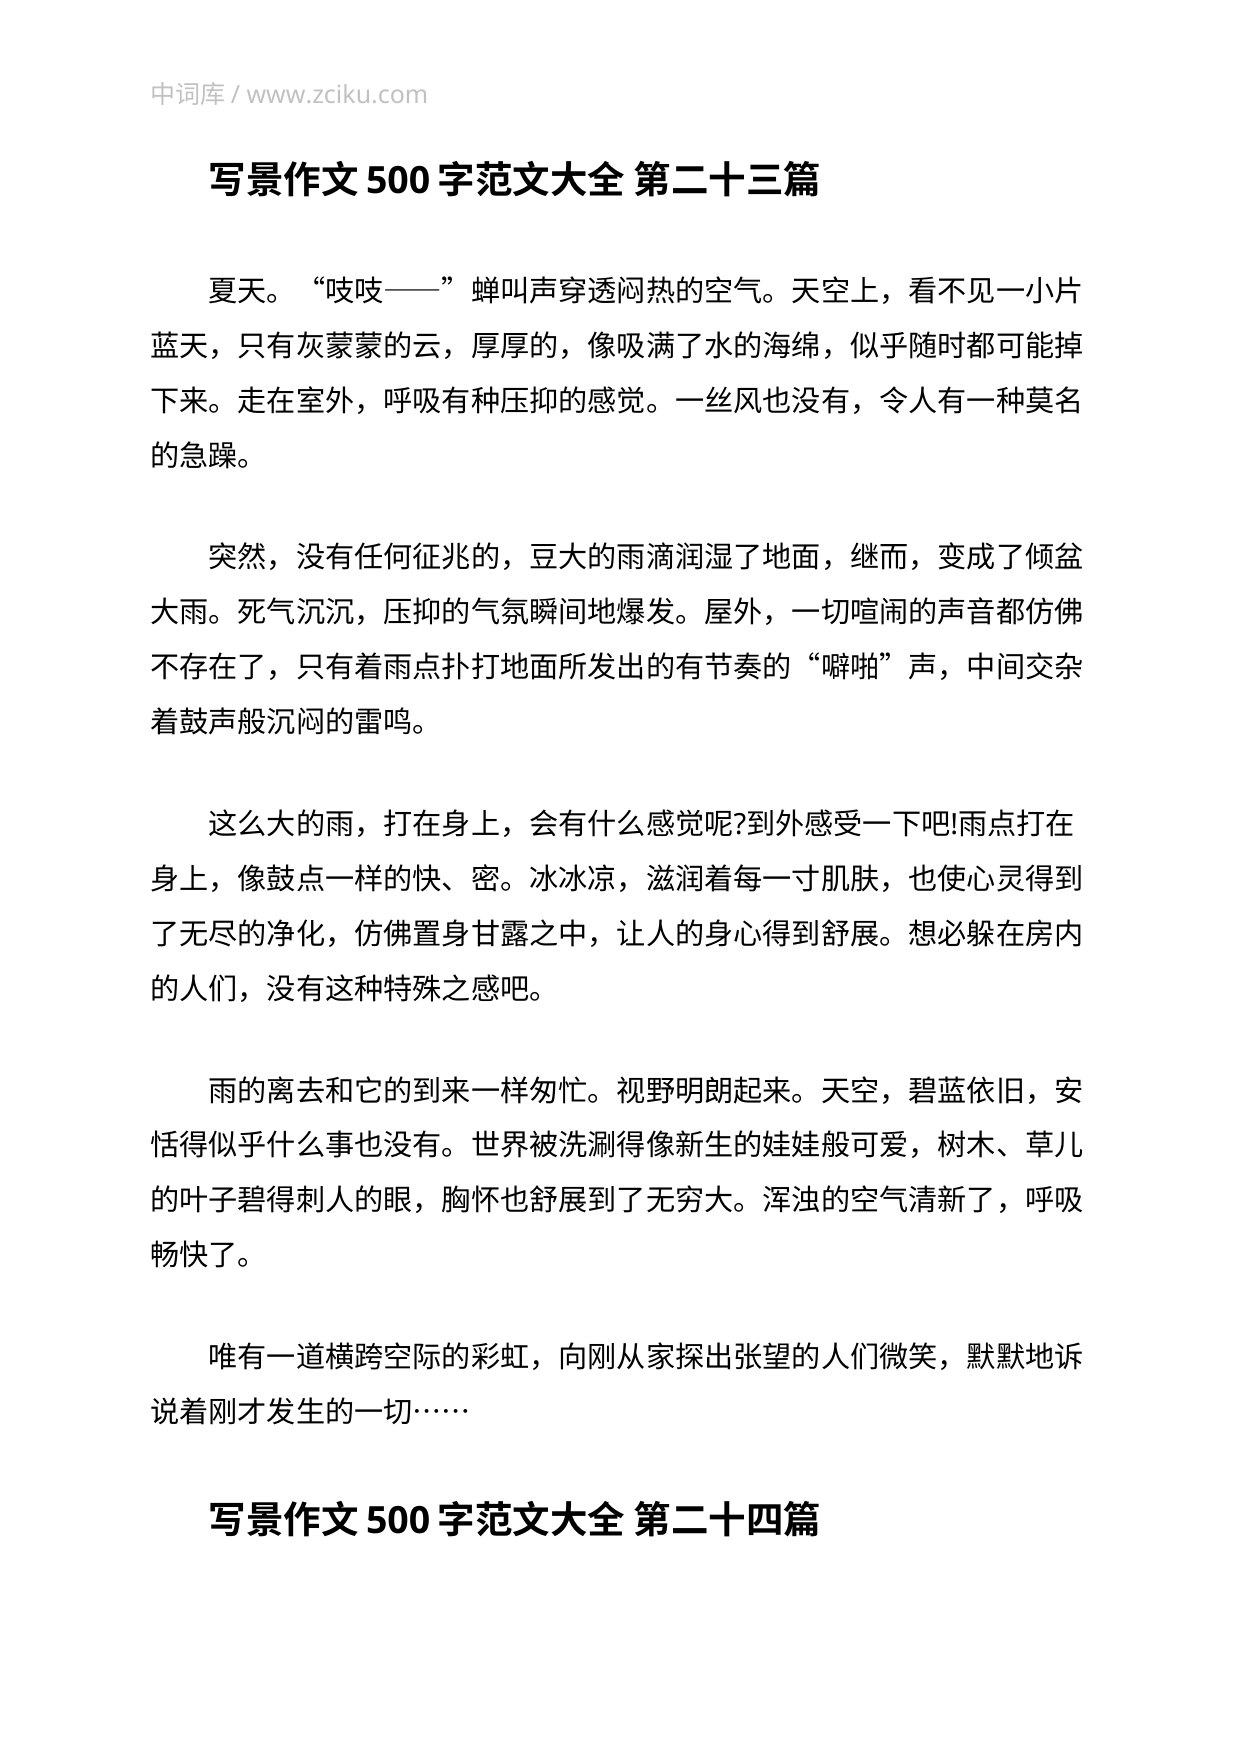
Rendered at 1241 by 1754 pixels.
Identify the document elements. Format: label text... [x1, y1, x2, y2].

text 突然，没有任何征兆的，豆大的雨滴润湿了地面，继而，变成了倾盆大雨。死气沉沉，压抑的气氛瞬间地爆发。屋外，一切喧闹的声音都仿佛不存在了，只有着雨点扑打地面所发出的有节奏的“噼啪”声，中间交杂着鼓声般沉闷的雷鸣。 [150, 534, 1090, 741]
text 这么大的雨，打在身上，会有什么感觉呢?到外感受一下吧!雨点打在身上，像鼓点一样的快、密。冰冰凉，滋润着每一寸肌肤，也使心灵得到了无尽的净化，仿佛置身甘露之中，让人的身心得到舒展。想必躲在房内的人们，没有这种特殊之感吧。 [150, 801, 1090, 1008]
text 写景作文500字范文大全 第二十三篇 [150, 150, 1090, 204]
text 夏天。“吱吱——”蝉叫声穿透闷热的空气。天空上，看不见一小片蓝天，只有灰蒙蒙的云，厚厚的，像吸满了水的海绵，似乎随时都可能掉下来。走在室外，呼吸有种压抑的感觉。一丝风也没有，令人有一种莫名的急躁。 [150, 268, 1090, 474]
text 唯有一道横跨空际的彩虹，向刚从家探出张望的人们微笑，默默地诉说着刚才发生的一切…… [150, 1333, 1090, 1431]
text 雨的离去和它的到来一样匆忙。视野明朗起来。天空，碧蓝依旧，安恬得似乎什么事也没有。世界被洗涮得像新生的娃娃般可爱，树木、草儿的叶子碧得刺人的眼，胸怀也舒展到了无穷大。浑浊的空气清新了，呼吸畅快了。 [150, 1067, 1090, 1274]
text 写景作文500字范文大全 第二十四篇 [150, 1490, 1090, 1545]
